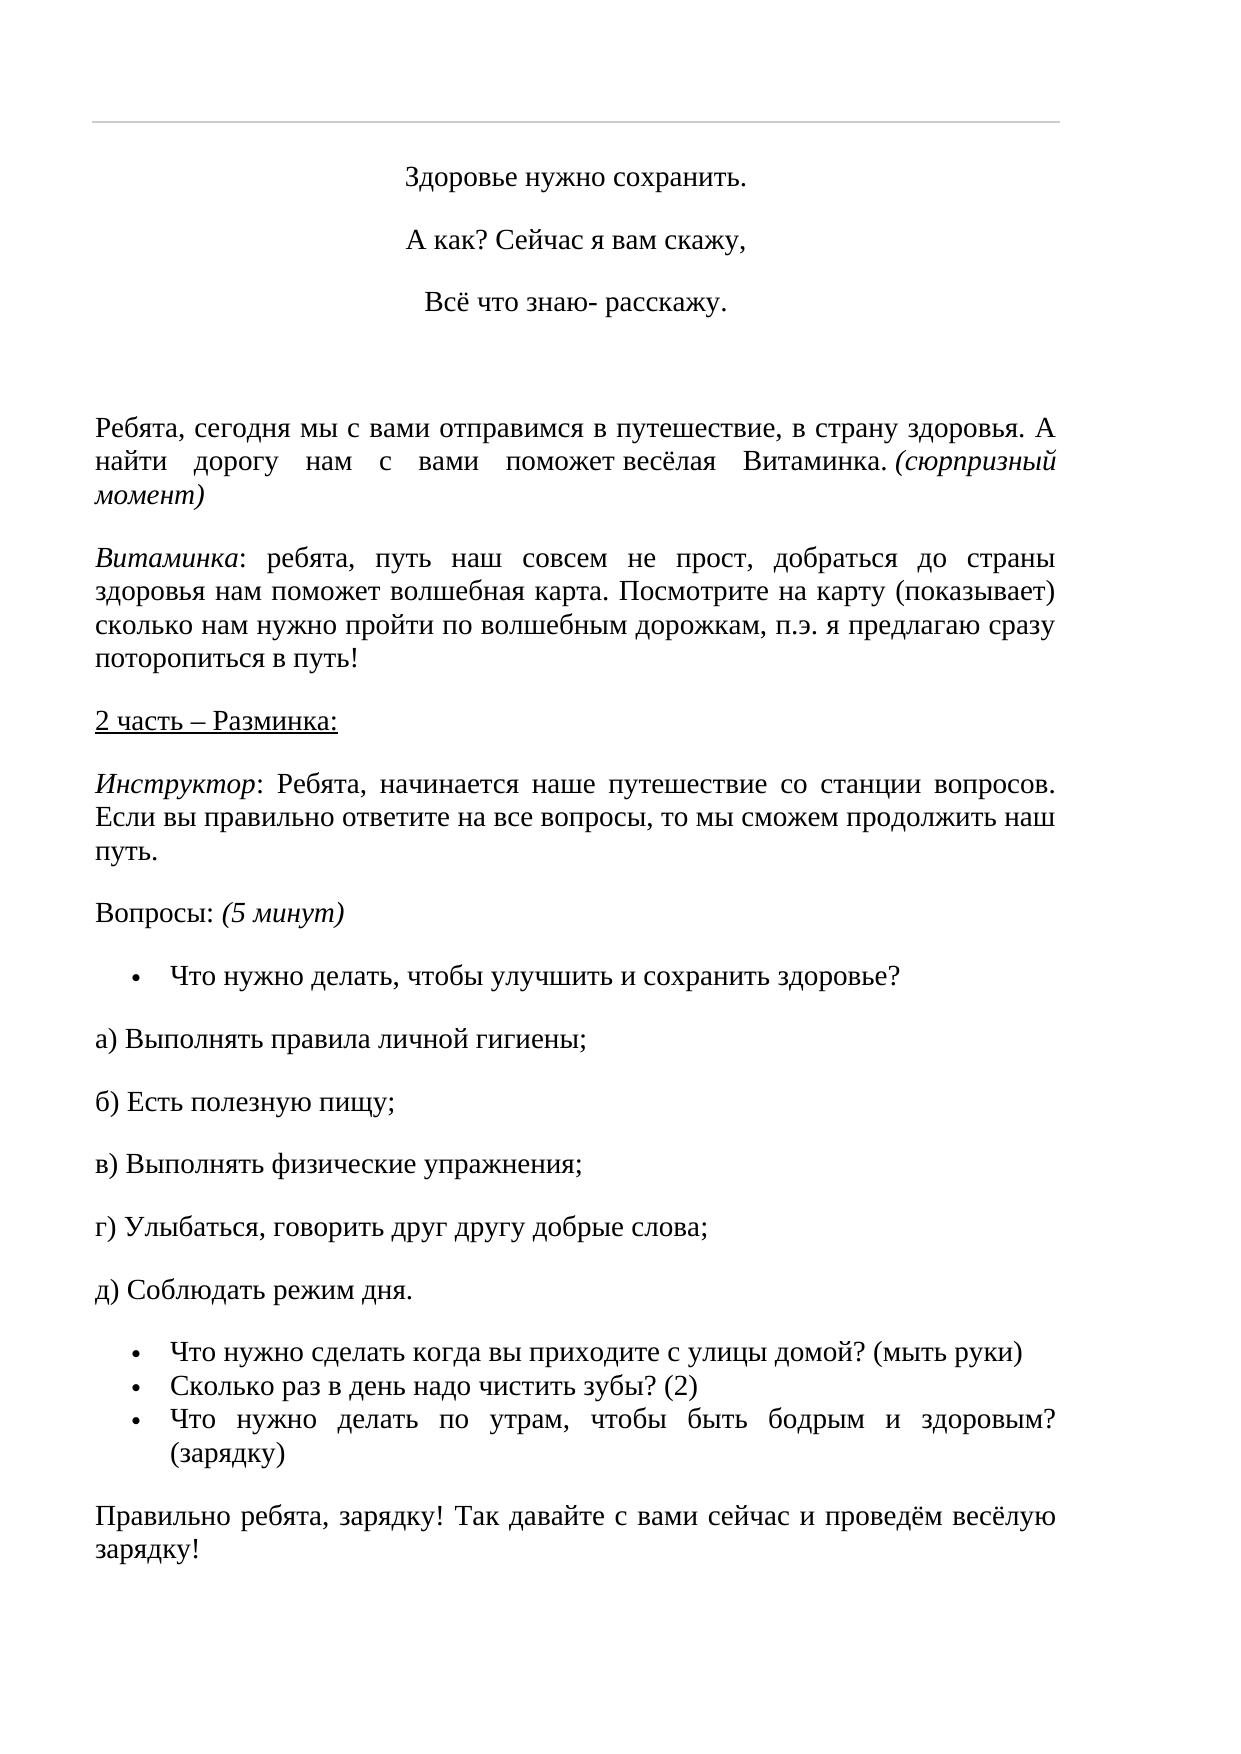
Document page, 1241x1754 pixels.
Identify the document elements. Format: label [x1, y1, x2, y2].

table_header [89, 118, 1063, 1575]
